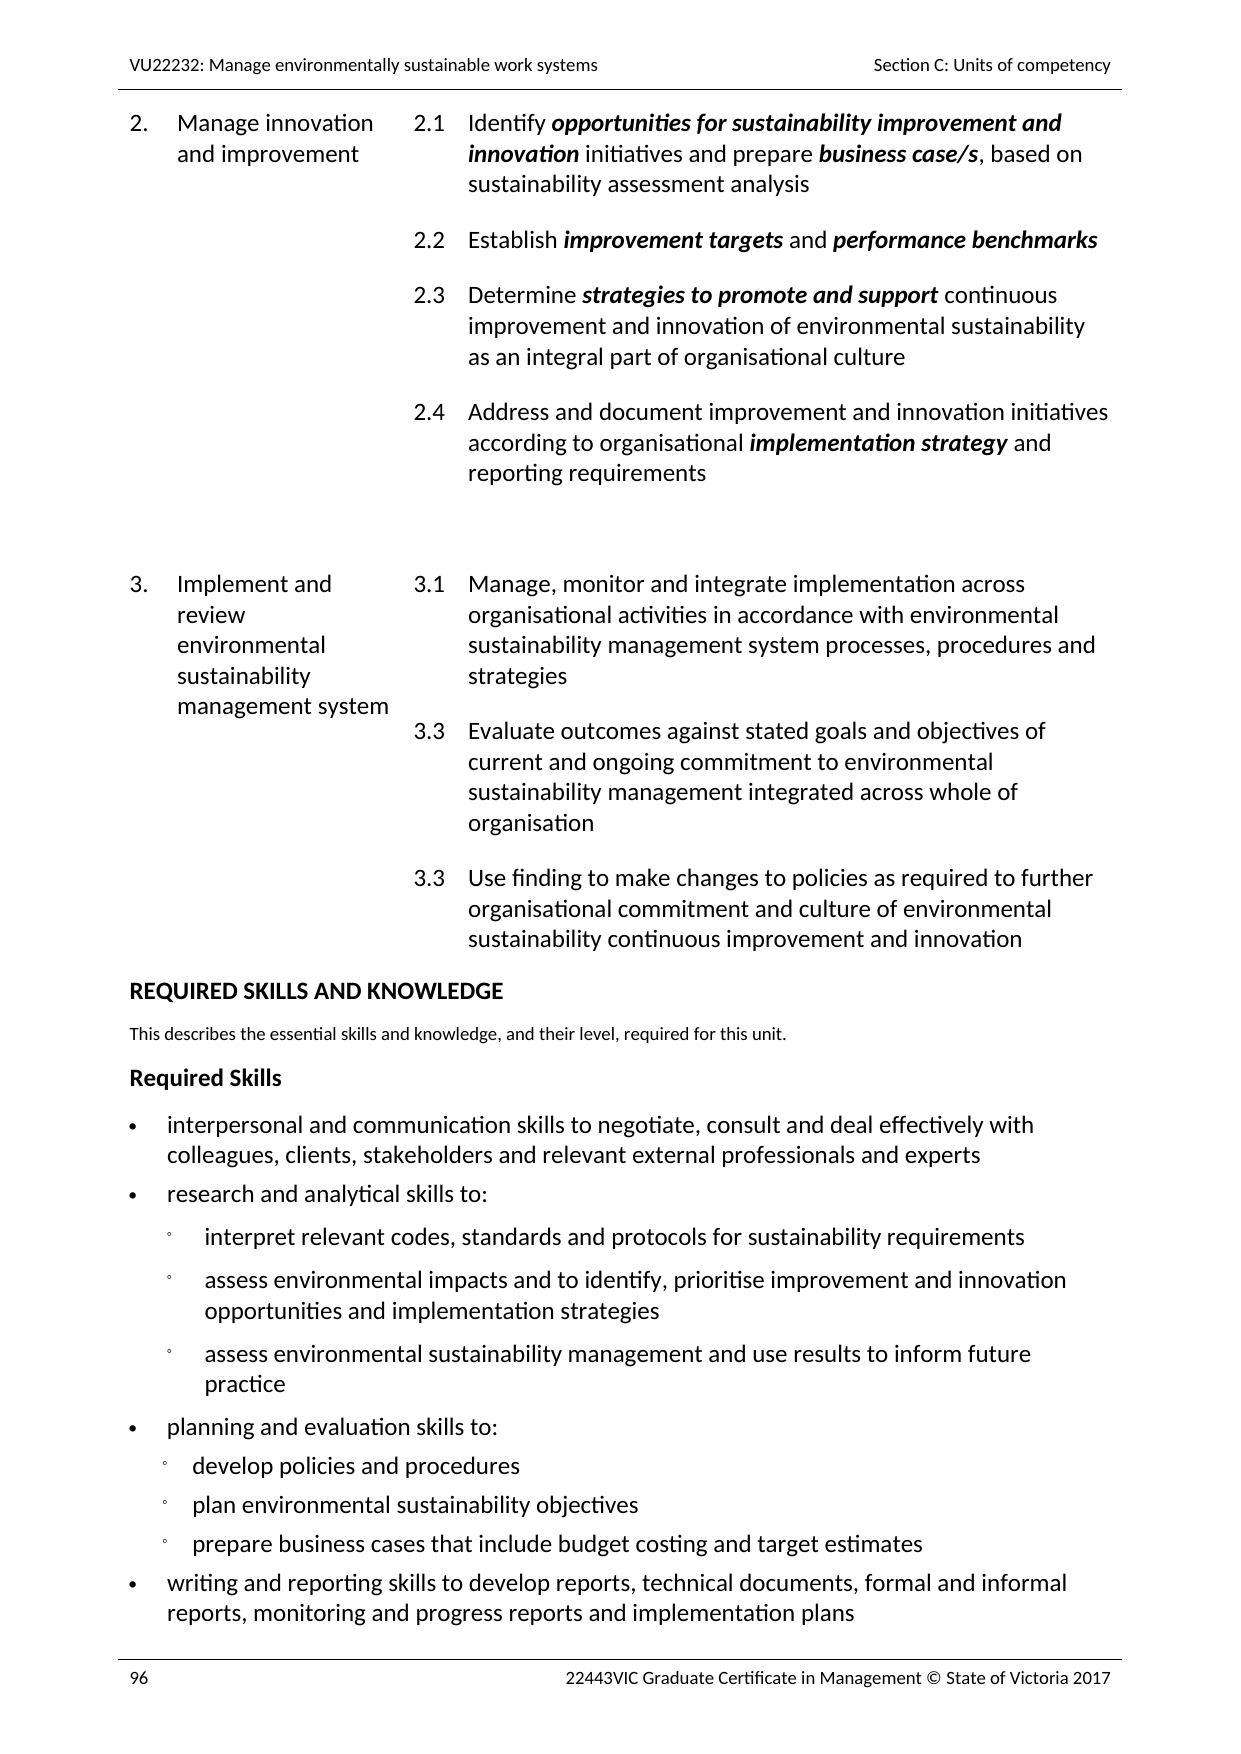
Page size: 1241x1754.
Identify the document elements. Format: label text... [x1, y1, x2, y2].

table_cell Address and document improvement and innovation initiatives according to organisational implementation strategy and reporting requirements [457, 384, 1122, 556]
table_cell Establish improvement targets and performance benchmarks [457, 212, 1122, 267]
table_cell This describes the essential skills and knowledge, and their level, required for this unit. [118, 1014, 1122, 1053]
table_header 2. [118, 95, 166, 556]
table_cell Manage, monitor and integrate implementation across organisational activities in accordance with environmental sustainability management system processes, procedures and strategies [457, 556, 1122, 703]
table_header 2.1 [402, 95, 457, 212]
table_cell interpersonal and communication skills to negotiate, consult and deal effectively with colleagues, clients, stakeholders and relevant external professionals and experts research and analytical skills to: interpret relevant codes, standards and protocols for sustainability requirements assess environmental impacts and to identify, prioritise improvement and innovation opportunities and implementation strategies assess environmental sustainability management and use results to inform future practice planning and evaluation skills to: develop policies and procedures plan environmental sustainability objectives prepare business cases that include budget costing and target estimates writing and reporting skills to develop reports, technical documents, formal and informal reports, monitoring and progress reports and implementation plans [118, 1101, 1122, 1636]
table_cell Required Skills [118, 1053, 1122, 1101]
table_cell 3.3 [402, 703, 457, 850]
table_cell 3.3 [402, 850, 457, 967]
table_cell Implement and review environmental sustainability management system [166, 556, 402, 967]
table_cell REQUIRED SKILLS AND KNOWLEDGE [118, 967, 1122, 1014]
table_cell 2.4 [402, 384, 457, 556]
table_header Manage innovation and improvement [166, 95, 402, 556]
table_cell 2.3 [402, 267, 457, 384]
table_cell Use finding to make changes to policies as required to further organisational commitment and culture of environmental sustainability continuous improvement and innovation [457, 850, 1122, 967]
table_cell Evaluate outcomes against stated goals and objectives of current and ongoing commitment to environmental sustainability management integrated across whole of organisation [457, 703, 1122, 850]
table_header Identify opportunities for sustainability improvement and innovation initiatives and prepare business case/s, based on sustainability assessment analysis [457, 95, 1122, 212]
table_cell Determine strategies to promote and support continuous improvement and innovation of environmental sustainability as an integral part of organisational culture [457, 267, 1122, 384]
table_cell 3.1 [402, 556, 457, 703]
table_cell 2.2 [402, 212, 457, 267]
table_cell 3. [118, 556, 166, 967]
